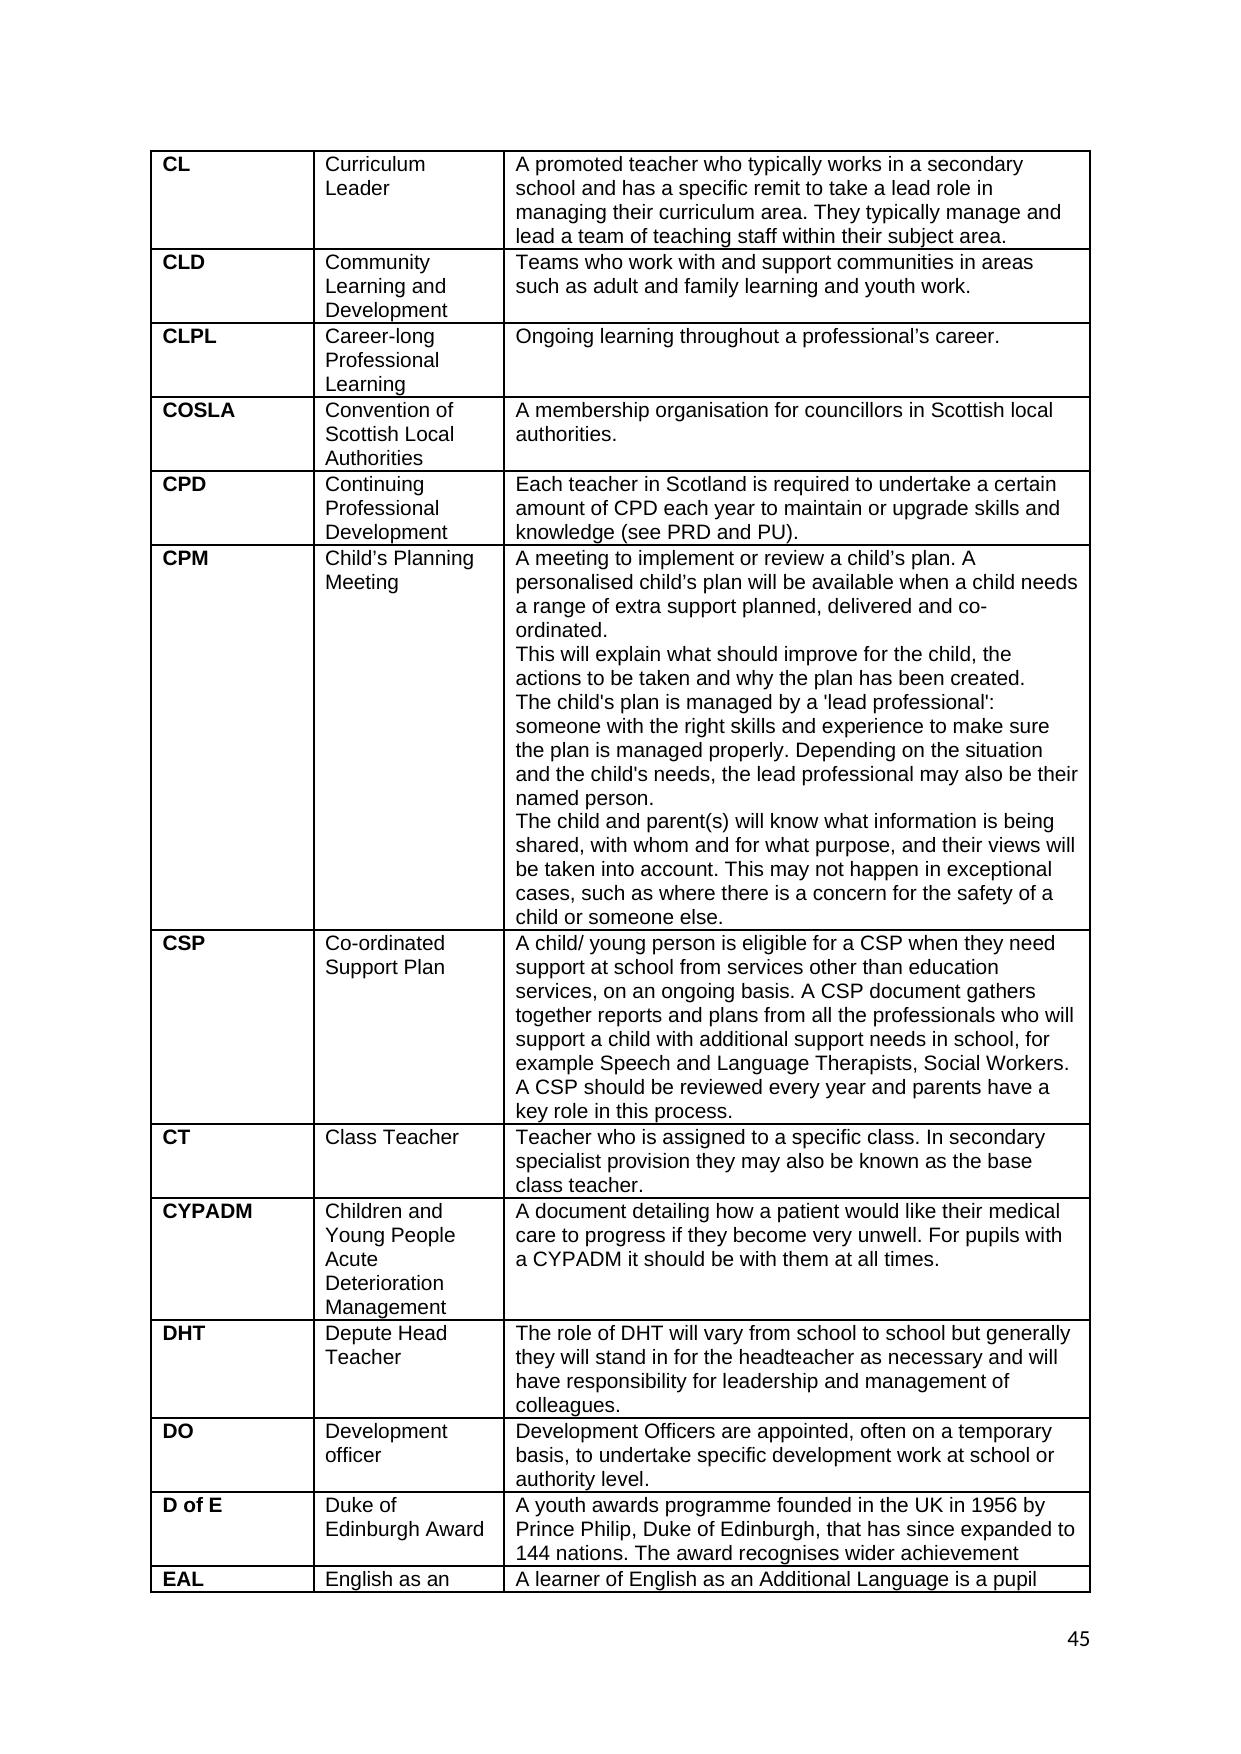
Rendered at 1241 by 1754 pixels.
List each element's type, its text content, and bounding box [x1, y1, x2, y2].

table_cell Community Learning and Development [315, 250, 503, 322]
table_cell CL [152, 152, 313, 248]
table_cell Child’s Planning Meeting [315, 546, 503, 929]
table_cell A meeting to implement or review a child’s plan. A personalised child’s plan will be available when a child needs a range of extra support planned, delivered and co-ordinated. This will explain what should improve for the child, the actions to be taken and why the plan has been created. The child's plan is managed by a 'lead professional': someone with the right skills and experience to make sure the plan is managed properly. Depending on the situation and the child's needs, the lead professional may also be their named person. The child and parent(s) will know what information is being shared, with whom and for what purpose, and their views will be taken into account. This may not happen in exceptional cases, such as where there is a concern for the safety of a child or someone else. [505, 546, 1089, 929]
table_cell Teacher who is assigned to a specific class. In secondary specialist provision they may also be known as the base class teacher. [505, 1125, 1089, 1197]
table_cell Class Teacher [315, 1125, 503, 1197]
table_cell D of E [152, 1493, 313, 1564]
table_cell Ongoing learning throughout a professional’s career. [505, 324, 1089, 396]
table_cell Development Officers are appointed, often on a temporary basis, to undertake specific development work at school or authority level. [505, 1419, 1089, 1491]
table_cell Children and Young People Acute Deterioration Management [315, 1199, 503, 1319]
table_cell A document detailing how a patient would like their medical care to progress if they become very unwell. For pupils with a CYPADM it should be with them at all times. [505, 1199, 1089, 1319]
table_cell Co-ordinated Support Plan [315, 931, 503, 1123]
table_cell Development officer [315, 1419, 503, 1491]
table_cell DO [152, 1419, 313, 1491]
table_cell A membership organisation for councillors in Scottish local authorities. [505, 398, 1089, 470]
table_cell Career-long Professional Learning [315, 324, 503, 396]
table_cell Duke of Edinburgh Award [315, 1493, 503, 1564]
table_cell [505, 1567, 1089, 1591]
table_cell A youth awards programme founded in the UK in 1956 by Prince Philip, Duke of Edinburgh, that has since expanded to 144 nations. The award recognises wider achievement [505, 1493, 1089, 1564]
table_cell A child/ young person is eligible for a CSP when they need support at school from services other than education services, on an ongoing basis. A CSP document gathers together reports and plans from all the professionals who will support a child with additional support needs in school, for example Speech and Language Therapists, Social Workers. A CSP should be reviewed every year and parents have a key role in this process. [505, 931, 1089, 1123]
table_cell Each teacher in Scotland is required to undertake a certain amount of CPD each year to maintain or upgrade skills and knowledge (see PRD and PU). [505, 472, 1089, 544]
table_cell CLPL [152, 324, 313, 396]
table_cell CLD [152, 250, 313, 322]
table_cell CT [152, 1125, 313, 1197]
table_cell Convention of Scottish Local Authorities [315, 398, 503, 470]
table_cell DHT [152, 1321, 313, 1417]
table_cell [315, 1567, 503, 1591]
table_cell Teams who work with and support communities in areas such as adult and family learning and youth work. [505, 250, 1089, 322]
table_cell Curriculum Leader [315, 152, 503, 248]
table_cell CYPADM [152, 1199, 313, 1319]
table_cell CPD [152, 472, 313, 544]
table_cell EAL [152, 1567, 313, 1591]
table_cell Continuing Professional Development [315, 472, 503, 544]
table_cell CSP [152, 931, 313, 1123]
table_cell COSLA [152, 398, 313, 470]
table_cell CPM [152, 546, 313, 929]
table_cell The role of DHT will vary from school to school but generally they will stand in for the headteacher as necessary and will have responsibility for leadership and management of colleagues. [505, 1321, 1089, 1417]
table_cell Depute Head Teacher [315, 1321, 503, 1417]
table_cell A promoted teacher who typically works in a secondary school and has a specific remit to take a lead role in managing their curriculum area. They typically manage and lead a team of teaching staff within their subject area. [505, 152, 1089, 248]
